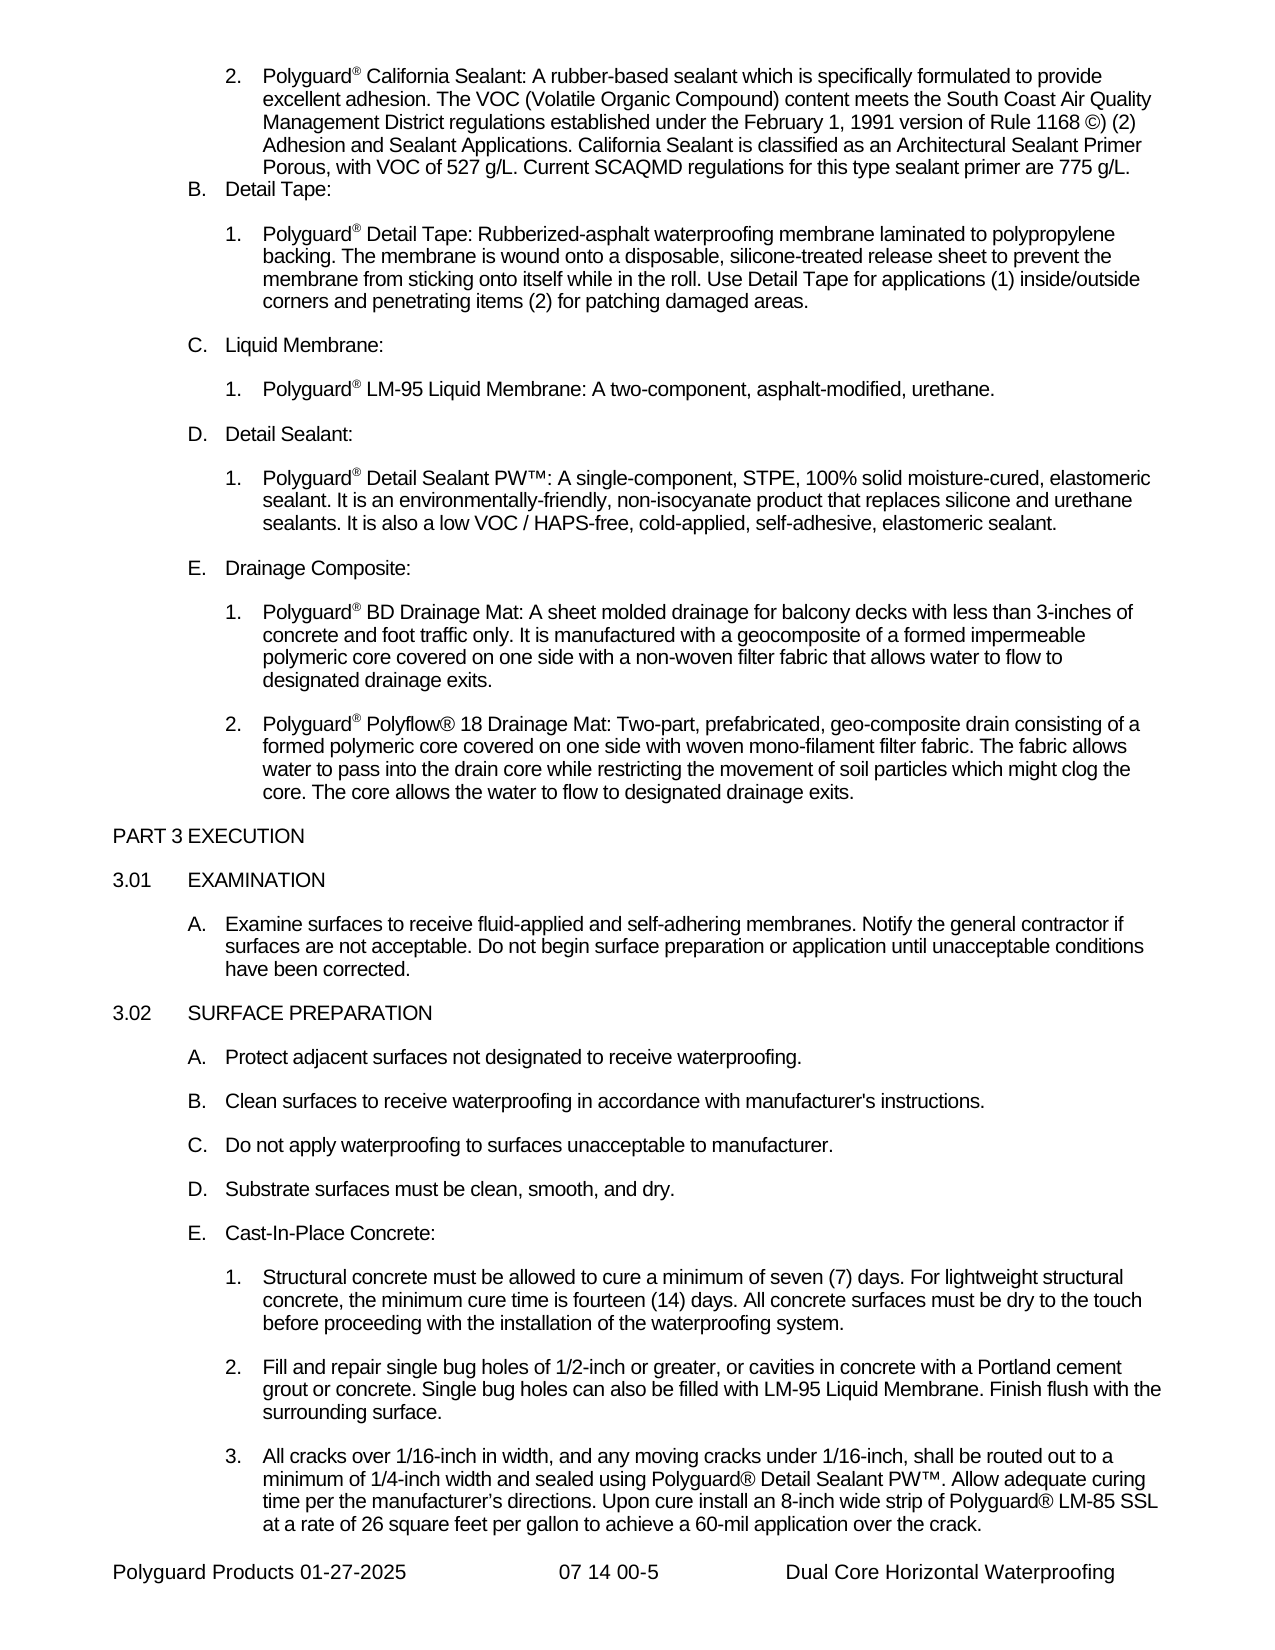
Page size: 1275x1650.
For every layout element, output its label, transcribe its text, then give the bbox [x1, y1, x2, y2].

list Clean surfaces to receive waterproofing in accordance with manufacturer's instructions. [187, 1091, 1162, 1113]
list Polyguard® LM-95 Liquid Membrane: A two-component, asphalt-modified, urethane. [225, 379, 1162, 401]
list Polyguard® BD Drainage Mat: A sheet molded drainage for balcony decks with less than 3-inches of concrete and foot traffic only. It is manufactured with a geocomposite of a formed impermeable polymeric core covered on one side with a non-woven filter fabric that allows water to flow to designated drainage exits. [225, 601, 1162, 692]
text 3.01 EXAMINATION [112, 869, 1162, 892]
list Polyguard® California Sealant: A rubber-based sealant which is specifically formulated to provide excellent adhesion. The VOC (Volatile Organic Compound) content meets the South Coast Air Quality Management District regulations established under the February 1, 1991 version of Rule 1168 ©) (2) Adhesion and Sealant Applications. California Sealant is classified as an Architectural Sealant Primer Porous, with VOC of 527 g/L. Current SCAQMD regulations for this type sealant primer are 775 g/L. [225, 66, 1162, 179]
list Polyguard® Detail Tape: Rubberized-asphalt waterproofing membrane laminated to polypropylene backing. The membrane is wound onto a disposable, silicone-treated release sheet to prevent the membrane from sticking onto itself while in the roll. Use Detail Tape for applications (1) inside/outside corners and penetrating items (2) for patching damaged areas. [225, 223, 1162, 313]
text PART 3 EXECUTION [112, 825, 1162, 848]
list Cast-In-Place Concrete: [187, 1223, 1162, 1245]
list Detail Sealant: [187, 423, 1162, 446]
list Substrate surfaces must be clean, smooth, and dry. [187, 1179, 1162, 1201]
list Structural concrete must be allowed to cure a minimum of seven (7) days. For lightweight structural concrete, the minimum cure time is fourteen (14) days. All concrete surfaces must be dry to the touch before proceeding with the installation of the waterproofing system. [225, 1267, 1162, 1334]
list Fill and repair single bug holes of 1/2-inch or greater, or cavities in concrete with a Portland cement grout or concrete. Single bug holes can also be filled with LM-95 Liquid Membrane. Finish flush with the surrounding surface. [225, 1356, 1162, 1424]
list Examine surfaces to receive fluid-applied and self-adhering membranes. Notify the general contractor if surfaces are not acceptable. Do not begin surface preparation or application until unacceptable conditions have been corrected. [187, 913, 1162, 981]
list Detail Tape: [187, 179, 1162, 201]
list All cracks over 1/16-inch in width, and any moving cracks under 1/16-inch, shall be routed out to a minimum of 1/4-inch width and sealed using Polyguard® Detail Sealant PW™. Allow adequate curing time per the manufacturer’s directions. Upon cure install an 8-inch wide strip of Polyguard® LM-85 SSL at a rate of 26 square feet per gallon to achieve a 60-mil application over the crack. [225, 1445, 1162, 1536]
list Polyguard® Detail Sealant PW™: A single-component, STPE, 100% solid moisture-cured, elastomeric sealant. It is an environmentally-friendly, non-isocyanate product that replaces silicone and urethane sealants. It is also a low VOC / HAPS-free, cold-applied, self-adhesive, elastomeric sealant. [225, 467, 1162, 535]
list Drainage Composite: [187, 557, 1162, 580]
list Liquid Membrane: [187, 335, 1162, 357]
text 3.02 SURFACE PREPARATION [112, 1002, 1162, 1025]
list Polyguard® Polyflow® 18 Drainage Mat: Two-part, prefabricated, geo-composite drain consisting of a formed polymeric core covered on one side with woven mono-filament filter fabric. The fabric allows water to pass into the drain core while restricting the movement of soil particles which might clog the core. The core allows the water to flow to designated drainage exits. [225, 713, 1162, 803]
list Protect adjacent surfaces not designated to receive waterproofing. [187, 1047, 1162, 1069]
list Do not apply waterproofing to surfaces unacceptable to manufacturer. [187, 1135, 1162, 1157]
